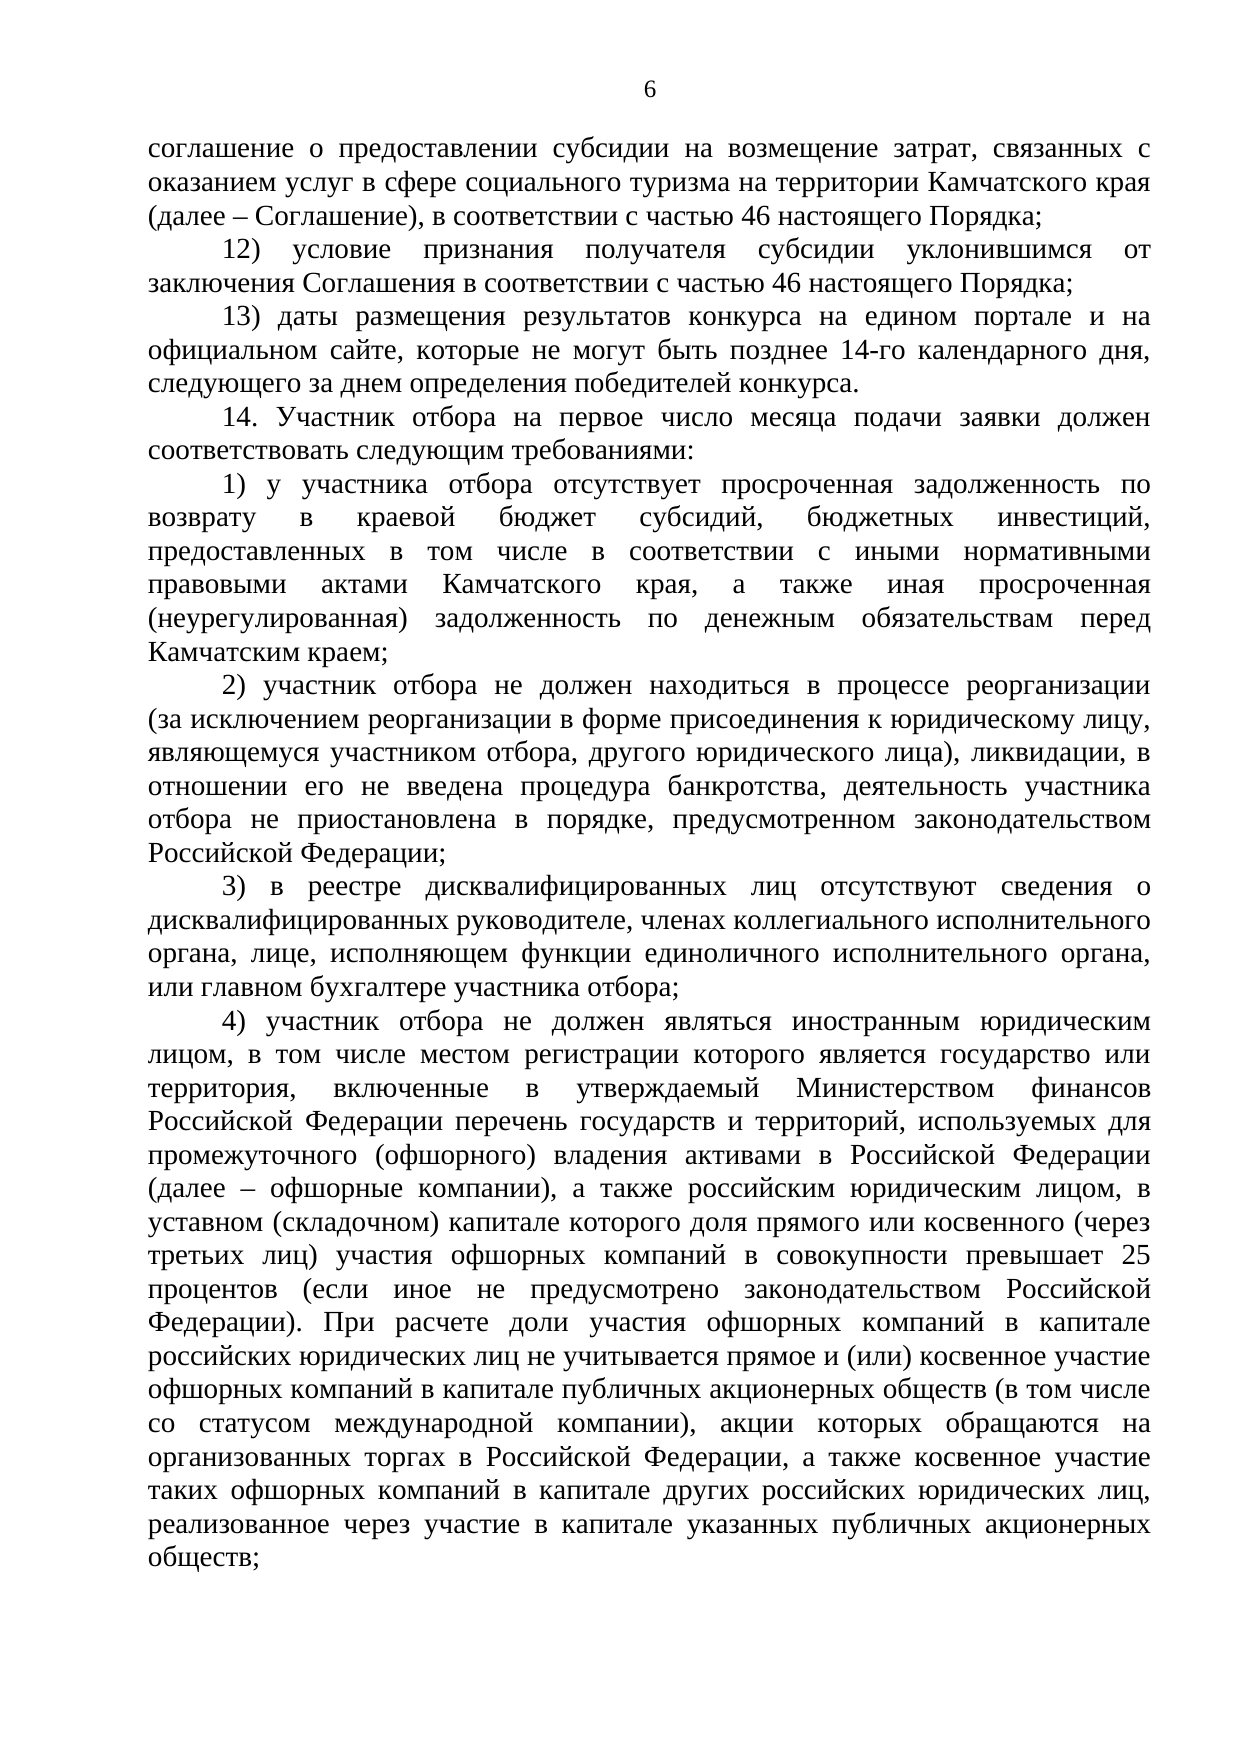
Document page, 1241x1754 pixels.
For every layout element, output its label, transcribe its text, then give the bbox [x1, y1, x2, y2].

text 4) участник отбора не должен являться иностранным юридическим лицом, в том числе местом регистрации которого является государство или территория, включенные в утверждаемый Министерством финансов Российской Федерации перечень государств и территорий, используемых для промежуточного (офшорного) владения активами в Российской Федерации (далее – офшорные компании), а также российским юридическим лицом, в уставном (складочном) капитале которого доля прямого или косвенного (через третьих лиц) участия офшорных компаний в совокупности превышает 25 процентов (если иное не предусмотрено законодательством Российской Федерации). При расчете доли участия офшорных компаний в капитале российских юридических лиц не учитывается прямое и (или) косвенное участие офшорных компаний в капитале публичных акционерных обществ (в том числе со статусом международной компании), акции которых обращаются на организованных торгах в Российской Федерации, а также косвенное участие таких офшорных компаний в капитале других российских юридических лиц, реализованное через участие в капитале указанных публичных акционерных обществ; [148, 1003, 1152, 1573]
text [148, 131, 1152, 231]
text 14. Участник отбора на первое число месяца подачи заявки должен соответствовать следующим требованиями: [148, 399, 1152, 466]
text 1) у участника отбора отсутствует просроченная задолженность по возврату в краевой бюджет субсидий, бюджетных инвестиций, предоставленных в том числе в соответствии с иными нормативными правовыми актами Камчатского края, а также иная просроченная (неурегулированная) задолженность по денежным обязательствам перед Камчатским краем; [148, 466, 1152, 667]
text 13) даты размещения результатов конкурса на едином портале и на официальном сайте, которые не могут быть позднее 14-го календарного дня, следующего за днем определения победителей конкурса. [148, 298, 1152, 399]
text 2) участник отбора не должен находиться в процессе реорганизации (за исключением реорганизации в форме присоединения к юридическому лицу, являющемуся участником отбора, другого юридического лица), ликвидации, в отношении его не введена процедура банкротства, деятельность участника отбора не приостановлена в порядке, предусмотренном законодательством Российской Федерации; [148, 667, 1152, 868]
text 12) условие признания получателя субсидии уклонившимся от заключения Соглашения в соответствии с частью 46 настоящего Порядка; [148, 231, 1152, 298]
text 3) в реестре дисквалифицированных лиц отсутствуют сведения о дисквалифицированных руководителе, членах коллегиального исполнительного органа, лице, исполняющем функции единоличного исполнительного органа, или главном бухгалтере участника отбора; [148, 868, 1152, 1003]
